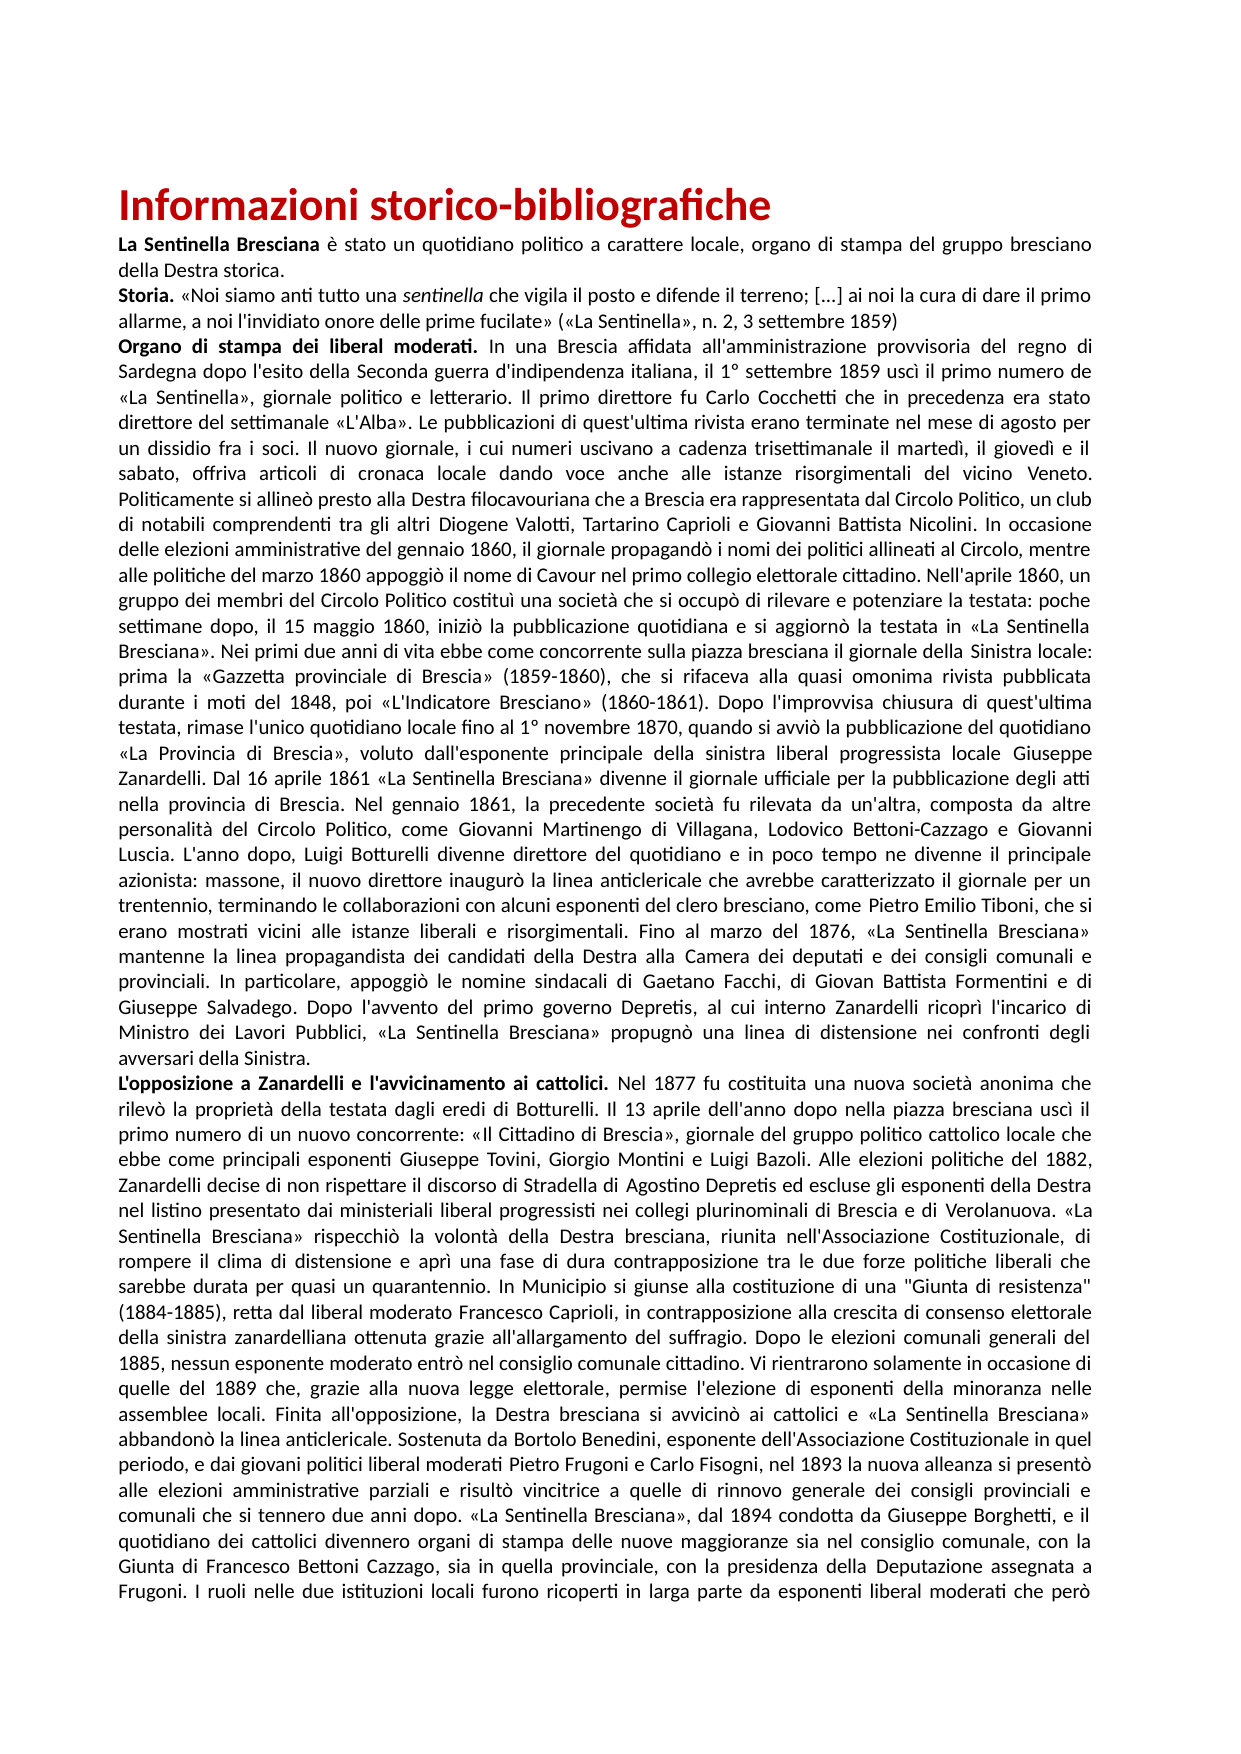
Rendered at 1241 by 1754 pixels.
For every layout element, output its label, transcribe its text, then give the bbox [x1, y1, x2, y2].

text Informazioni storico-bibliografiche [118, 176, 1092, 232]
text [118, 1070, 1092, 1604]
text Storia. «Noi siamo anti tutto una sentinella che vigila il posto e difende il terreno; [...] ai noi la cura di dare il primo allarme, a noi l'invidiato onore delle prime fucilate» («La Sentinella», n. 2, 3 settembre 1859) [118, 282, 1092, 333]
text Organo di stampa dei liberal moderati. In una Brescia affidata all'amministrazione provvisoria del regno di Sardegna dopo l'esito della Seconda guerra d'indipendenza italiana, il 1º settembre 1859 uscì il primo numero de «La Sentinella», giornale politico e letterario. Il primo direttore fu Carlo Cocchetti che in precedenza era stato direttore del settimanale «L'Alba». Le pubblicazioni di quest'ultima rivista erano terminate nel mese di agosto per un dissidio fra i soci. Il nuovo giornale, i cui numeri uscivano a cadenza trisettimanale il martedì, il giovedì e il sabato, offriva articoli di cronaca locale dando voce anche alle istanze risorgimentali del vicino Veneto. Politicamente si allineò presto alla Destra filocavouriana che a Brescia era rappresentata dal Circolo Politico, un club di notabili comprendenti tra gli altri Diogene Valotti, Tartarino Caprioli e Giovanni Battista Nicolini. In occasione delle elezioni amministrative del gennaio 1860, il giornale propagandò i nomi dei politici allineati al Circolo, mentre alle politiche del marzo 1860 appoggiò il nome di Cavour nel primo collegio elettorale cittadino. Nell'aprile 1860, un gruppo dei membri del Circolo Politico costituì una società che si occupò di rilevare e potenziare la testata: poche settimane dopo, il 15 maggio 1860, iniziò la pubblicazione quotidiana e si aggiornò la testata in «La Sentinella Bresciana». Nei primi due anni di vita ebbe come concorrente sulla piazza bresciana il giornale della Sinistra locale: prima la «Gazzetta provinciale di Brescia» (1859-1860), che si rifaceva alla quasi omonima rivista pubblicata durante i moti del 1848, poi «L'Indicatore Bresciano» (1860-1861). Dopo l'improvvisa chiusura di quest'ultima testata, rimase l'unico quotidiano locale fino al 1º novembre 1870, quando si avviò la pubblicazione del quotidiano «La Provincia di Brescia», voluto dall'esponente principale della sinistra liberal progressista locale Giuseppe Zanardelli. Dal 16 aprile 1861 «La Sentinella Bresciana» divenne il giornale ufficiale per la pubblicazione degli atti nella provincia di Brescia. Nel gennaio 1861, la precedente società fu rilevata da un'altra, composta da altre personalità del Circolo Politico, come Giovanni Martinengo di Villagana, Lodovico Bettoni-Cazzago e Giovanni Luscia. L'anno dopo, Luigi Botturelli divenne direttore del quotidiano e in poco tempo ne divenne il principale azionista: massone, il nuovo direttore inaugurò la linea anticlericale che avrebbe caratterizzato il giornale per un trentennio, terminando le collaborazioni con alcuni esponenti del clero bresciano, come Pietro Emilio Tiboni, che si erano mostrati vicini alle istanze liberali e risorgimentali. Fino al marzo del 1876, «La Sentinella Bresciana» mantenne la linea propagandista dei candidati della Destra alla Camera dei deputati e dei consigli comunali e provinciali. In particolare, appoggiò le nomine sindacali di Gaetano Facchi, di Giovan Battista Formentini e di Giuseppe Salvadego. Dopo l'avvento del primo governo Depretis, al cui interno Zanardelli ricoprì l'incarico di Ministro dei Lavori Pubblici, «La Sentinella Bresciana» propugnò una linea di distensione nei confronti degli avversari della Sinistra. [118, 333, 1092, 1070]
text La Sentinella Bresciana è stato un quotidiano politico a carattere locale, organo di stampa del gruppo bresciano della Destra storica. [118, 232, 1092, 282]
